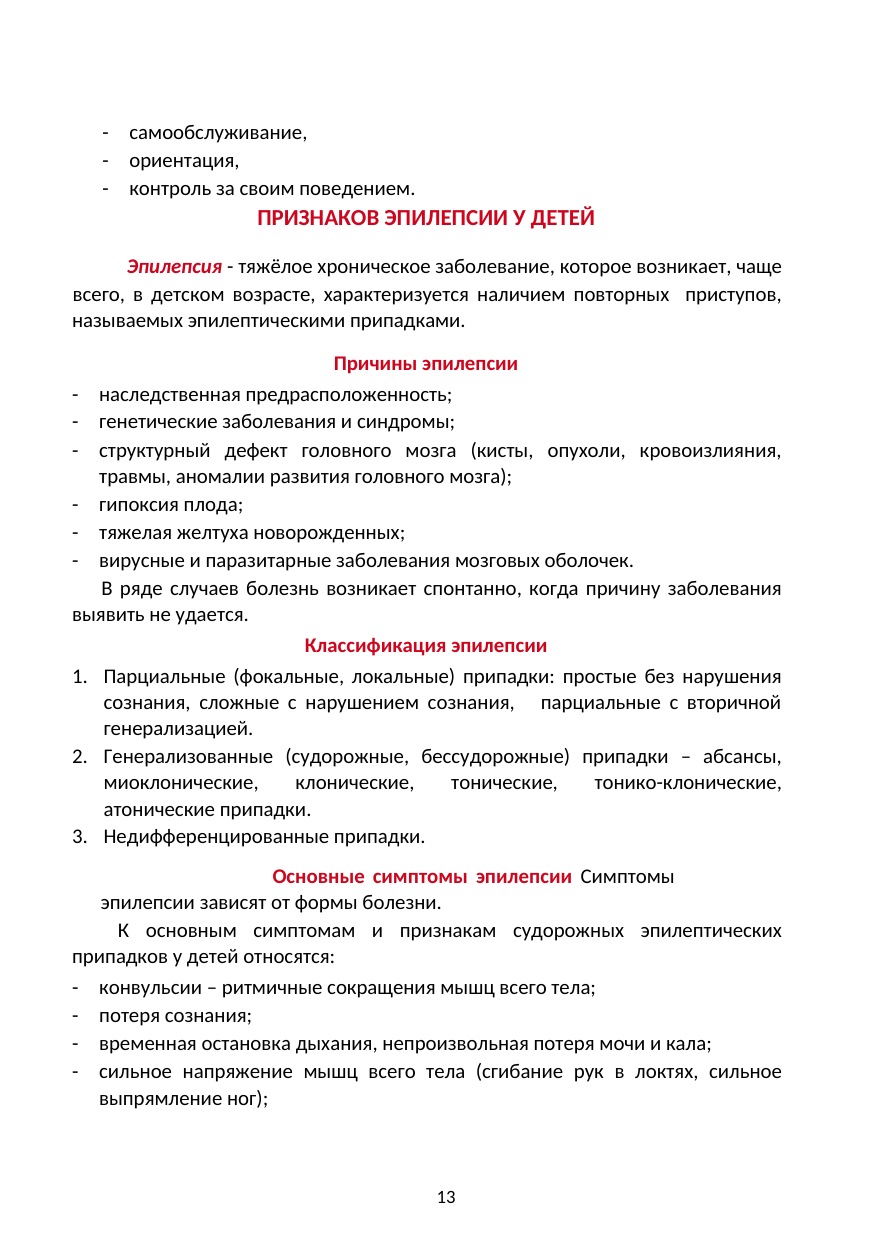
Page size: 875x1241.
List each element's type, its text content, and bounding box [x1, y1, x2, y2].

text В ряде случаев болезнь возникает спонтанно, когда причину заболевания выявить не удается. [72, 575, 782, 627]
list ориентация, [102, 147, 782, 172]
subtitle Причины эпилепсии [92, 350, 760, 375]
subtitle Классификация эпилепсии [92, 632, 760, 658]
list временная остановка дыхания, непроизвольная потеря мочи и кала; [72, 1031, 782, 1056]
list Недифференцированные припадки. [72, 824, 782, 849]
list сильное напряжение мышц всего тела (сгибание рук в локтях, сильное выпрямление ног); [72, 1059, 782, 1110]
list контроль за своим поведением. [102, 175, 782, 200]
subtitle ПРИЗНАКОВ ЭПИЛЕПСИИ У ДЕТЕЙ [95, 203, 757, 231]
list гипоксия плода; [72, 491, 782, 516]
list Парциальные (фокальные, локальные) припадки: простые без нарушения сознания, сложные с нарушением сознания, парциальные с вторичной генерализацией. [72, 663, 782, 741]
text Основные симптомы эпилепсии Симптомы эпилепсии зависят от формы болезни. [100, 863, 674, 915]
list Генерализованные (судорожные, бессудорожные) припадки – абсансы, миоклонические, клонические, тонические, тонико-клонические, атонические припадки. [72, 743, 782, 821]
list структурный дефект головного мозга (кисты, опухоли, кровоизлияния, травмы, аномалии развития головного мозга); [72, 437, 782, 488]
list наследственная предрасположенность; [72, 381, 782, 406]
text всего, в детском возрасте, характеризуется наличием повторных приступов, называемых эпилептическими припадками. [72, 281, 782, 332]
list самообслуживание, [102, 119, 782, 144]
list конвульсии – ритмичные сокращения мышц всего тела; [72, 974, 782, 1000]
text Эпилепсия - тяжёлое хроническое заболевание, которое возникает, чаще [71, 253, 782, 279]
text К основным симптомам и признакам судорожных эпилептических припадков у детей относятся: [72, 917, 782, 969]
list генетические заболевания и синдромы; [72, 409, 782, 434]
list вирусные и паразитарные заболевания мозговых оболочек. [72, 547, 782, 572]
list потеря сознания; [72, 1003, 782, 1028]
list тяжелая желтуха новорожденных; [72, 519, 782, 544]
